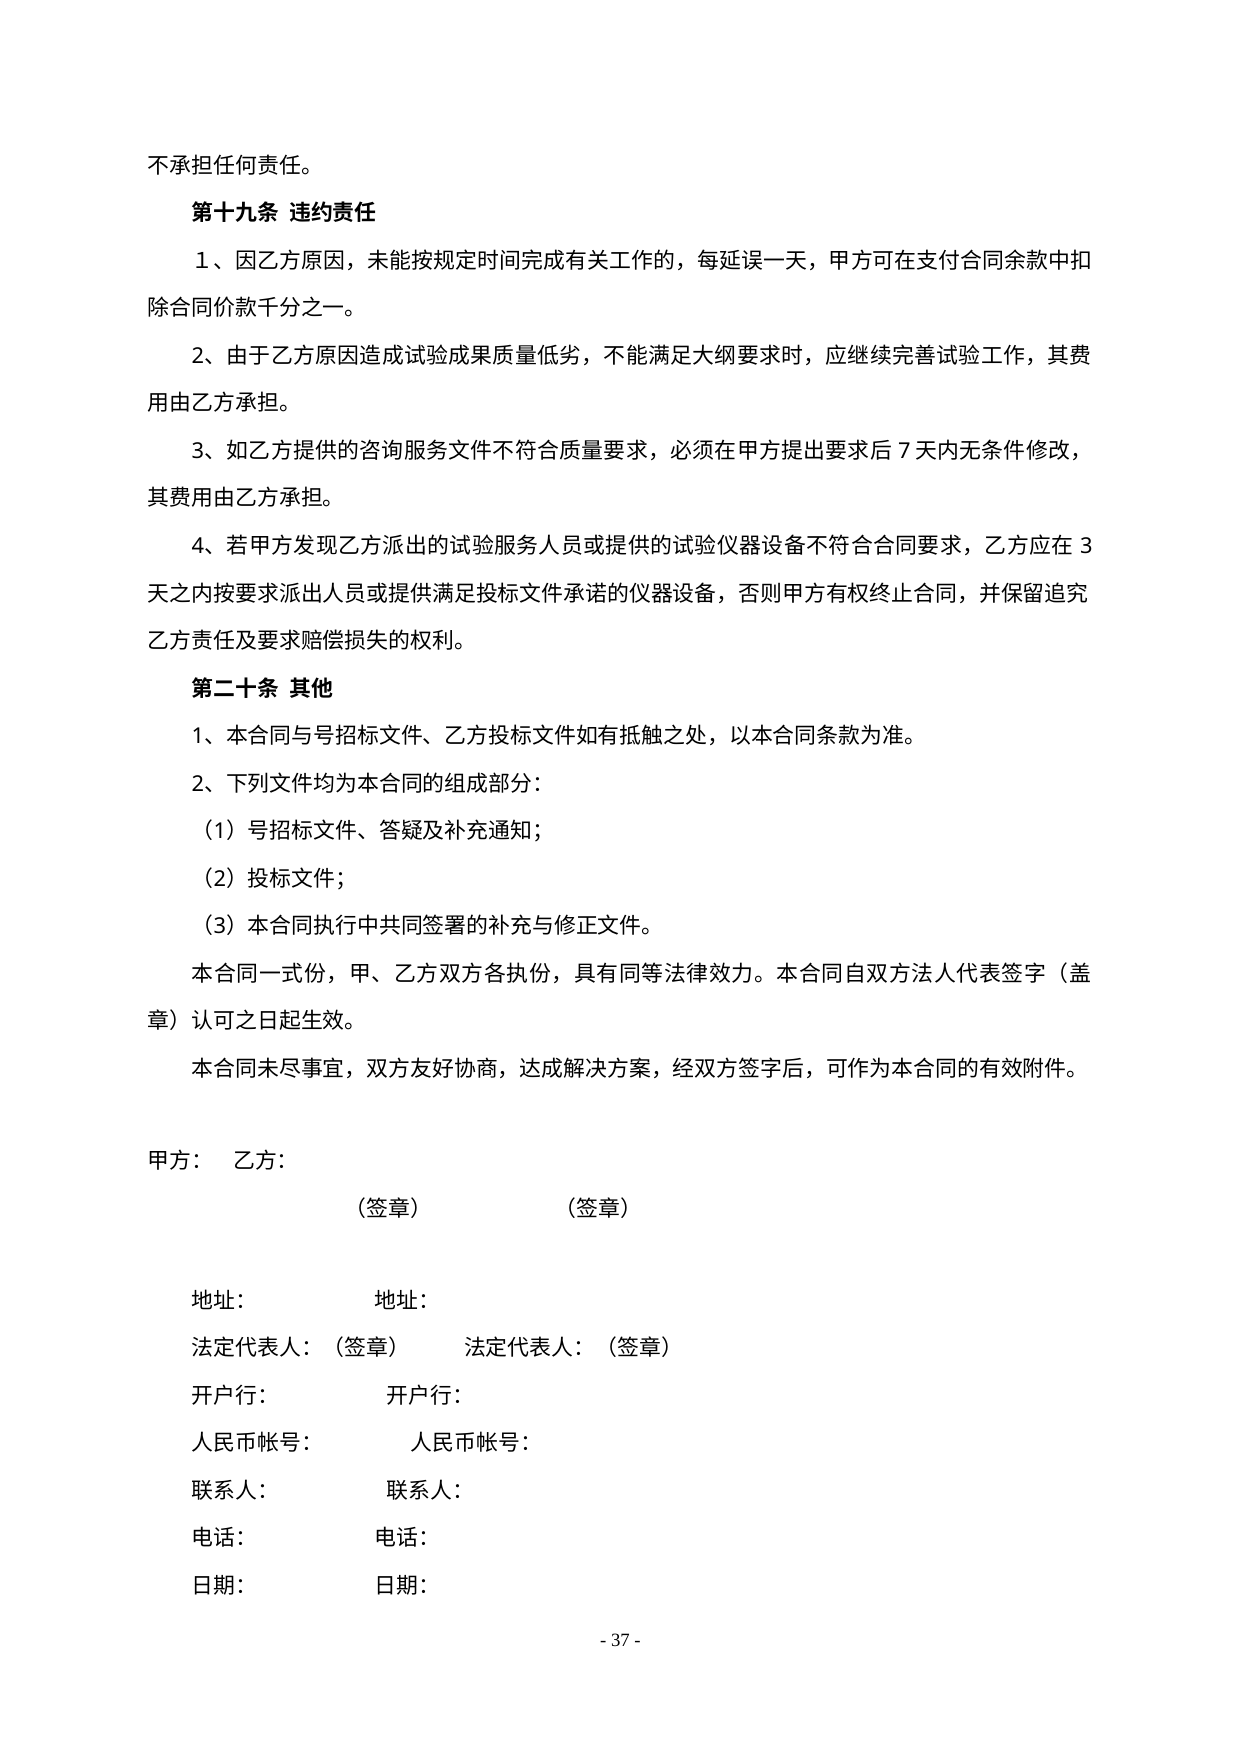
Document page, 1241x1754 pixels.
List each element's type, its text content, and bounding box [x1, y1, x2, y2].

text 本合同一式份，甲、乙方双方各执份，具有同等法律效力。本合同自双方法人代表签字（盖章）认可之日起生效。 [148, 956, 1092, 1035]
text （2）投标文件； [148, 861, 1092, 893]
text 联系人： 联系人： [148, 1473, 1092, 1504]
text 1、本合同与号招标文件、乙方投标文件如有抵触之处，以本合同条款为准。 [148, 718, 1092, 750]
text １、因乙方原因，未能按规定时间完成有关工作的，每延误一天，甲方可在支付合同余款中扣除合同价款千分之一。 [148, 243, 1092, 322]
text 本合同未尽事宜，双方友好协商，达成解决方案，经双方签字后，可作为本合同的有效附件。 [148, 1051, 1092, 1083]
text 2、由于乙方原因造成试验成果质量低劣，不能满足大纲要求时，应继续完善试验工作，其费用由乙方承担。 [148, 338, 1092, 417]
text 甲方： 乙方： [148, 1143, 1092, 1175]
text 电话： 电话： [148, 1520, 1092, 1552]
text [148, 148, 1092, 179]
text 人民币帐号： 人民币帐号： [148, 1425, 1092, 1457]
text 开户行： 开户行： [148, 1378, 1092, 1409]
text 第十九条 违约责任 [148, 195, 1092, 227]
text （签章） （签章） [148, 1191, 1092, 1222]
text （3）本合同执行中共同签署的补充与修正文件。 [148, 908, 1092, 940]
text 2、下列文件均为本合同的组成部分： [148, 766, 1092, 797]
text 日期： 日期： [148, 1568, 1092, 1599]
text 第二十条 其他 [148, 671, 1092, 702]
text （1）号招标文件、答疑及补充通知； [148, 813, 1092, 845]
text 4、若甲方发现乙方派出的试验服务人员或提供的试验仪器设备不符合合同要求，乙方应在3天之内按要求派出人员或提供满足投标文件承诺的仪器设备，否则甲方有权终止合同，并保留追究乙方责任及要求赔偿损失的权利。 [148, 528, 1092, 655]
text 地址： 地址： [148, 1283, 1092, 1314]
text 法定代表人：（签章） 法定代表人：（签章） [148, 1330, 1092, 1362]
text 3、如乙方提供的咨询服务文件不符合质量要求，必须在甲方提出要求后7天内无条件修改，其费用由乙方承担。 [148, 433, 1092, 512]
